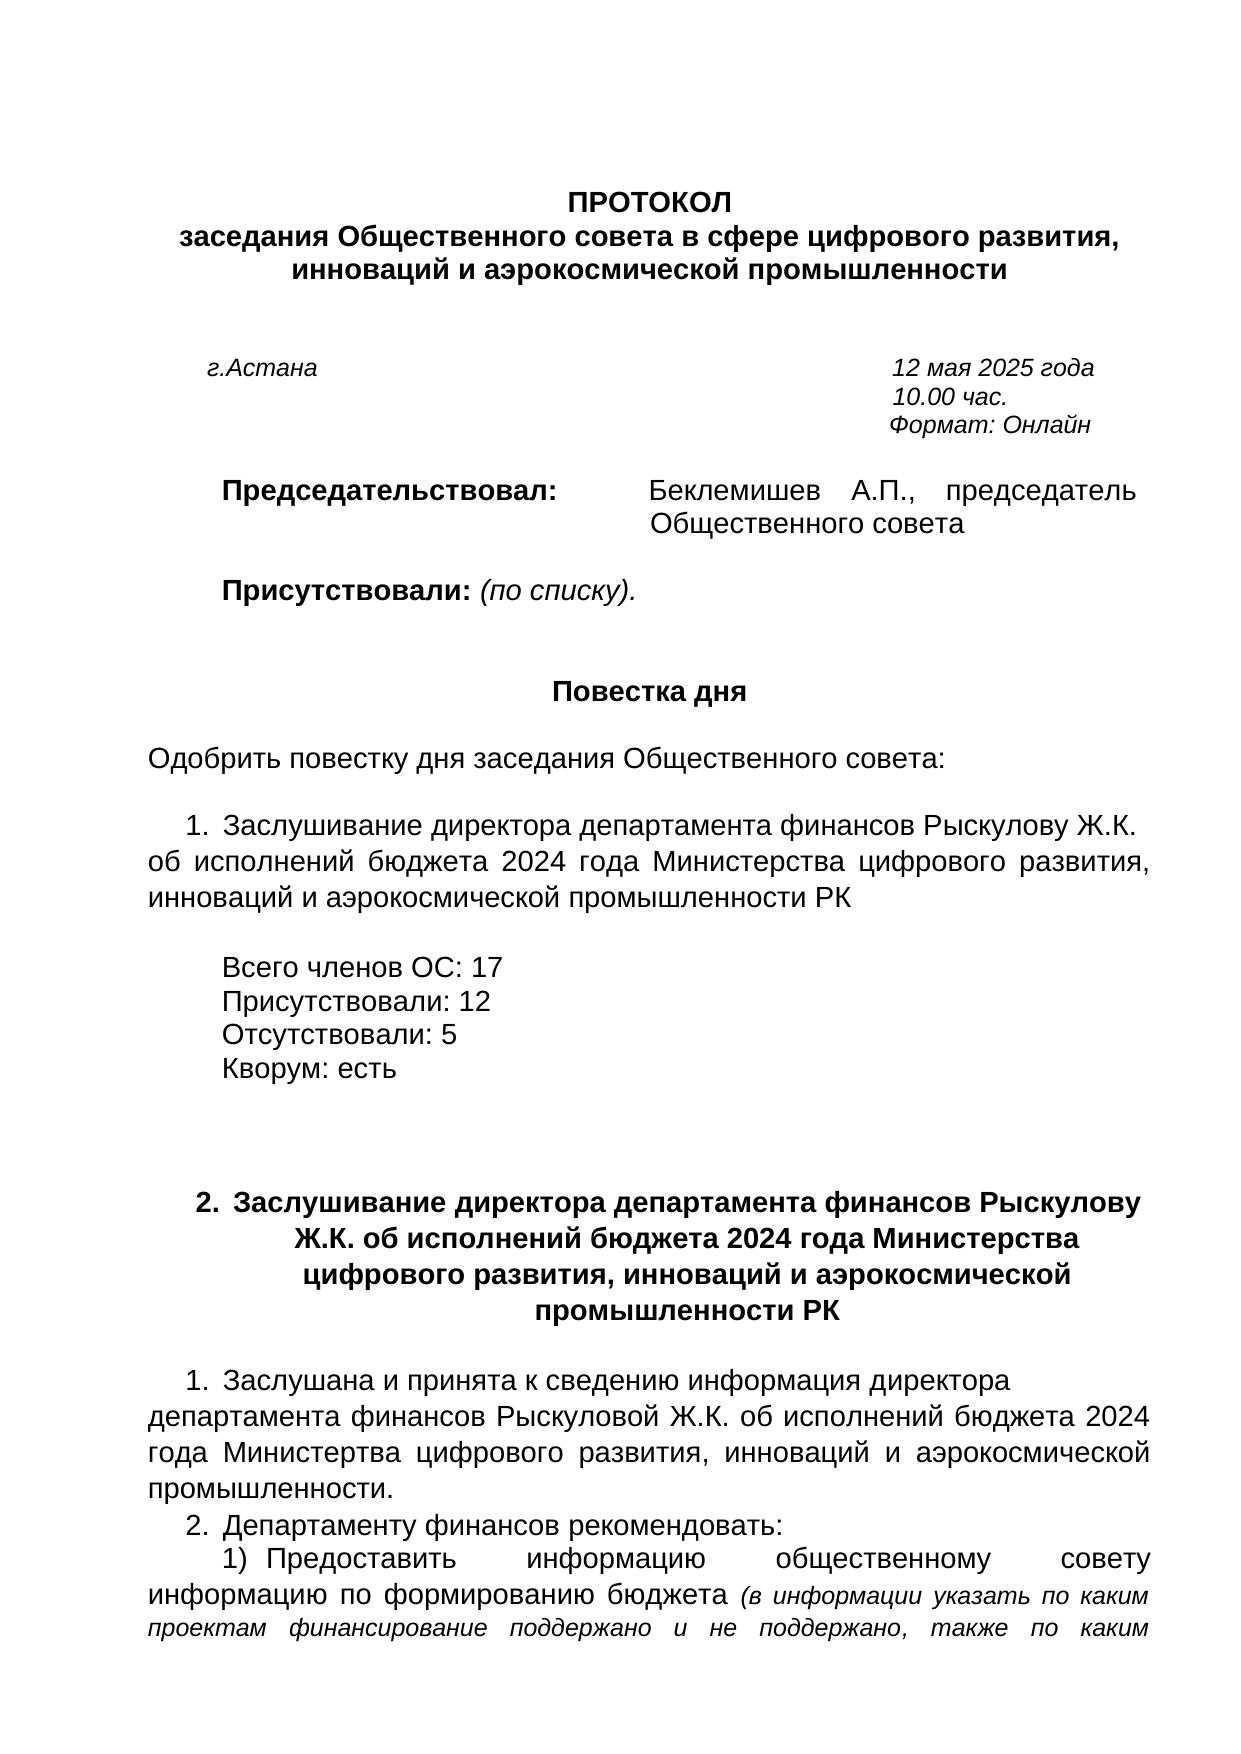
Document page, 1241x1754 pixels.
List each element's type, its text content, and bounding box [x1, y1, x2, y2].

text Одобрить повестку дня заседания Общественного совета: [148, 741, 1152, 775]
text Отсутствовали: 5 [148, 1017, 1152, 1051]
text Присутствовали: (по списку). [148, 573, 1152, 607]
list Департаменту финансов рекомендовать: [185, 1508, 1152, 1541]
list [148, 1541, 1152, 1642]
text г.Астана 12 мая 2025 года [148, 353, 1152, 382]
text 10.00 час. [148, 382, 1152, 411]
text Всего членов ОС: 17 [148, 950, 1152, 984]
text Присутствовали: 12 [148, 984, 1152, 1017]
text Кворум: есть [148, 1051, 1152, 1084]
text об исполнений бюджета 2024 года Министерства цифрового развития, инноваций и аэрокосмической промышленности РК [148, 844, 1152, 914]
list Заслушивание директора департамента финансов Рыскулову Ж.К. [185, 808, 1152, 842]
text Председательствовал: Беклемишев А.П., председатель Общественного совета [222, 473, 1137, 540]
list Заслушана и принята к сведению информация директора [185, 1363, 1152, 1397]
text Повестка дня [148, 674, 1152, 708]
list Заслушивание директора департамента финансов Рыскулову Ж.К. об исполнений бюджета 2024 года Министерства цифрового развития, инноваций и аэрокосмической промышленности РК [185, 1185, 1152, 1327]
text Формат: Онлайн [823, 411, 1152, 439]
text департамента финансов Рыскуловой Ж.К. об исполнений бюджета 2024 года Министертва цифрового развития, инноваций и аэрокосмической промышленности. [148, 1399, 1152, 1505]
text заседания Общественного совета в сфере цифрового развития, инноваций и аэрокосмической промышленности [148, 219, 1152, 286]
text ПРОТОКОЛ [148, 185, 1152, 219]
